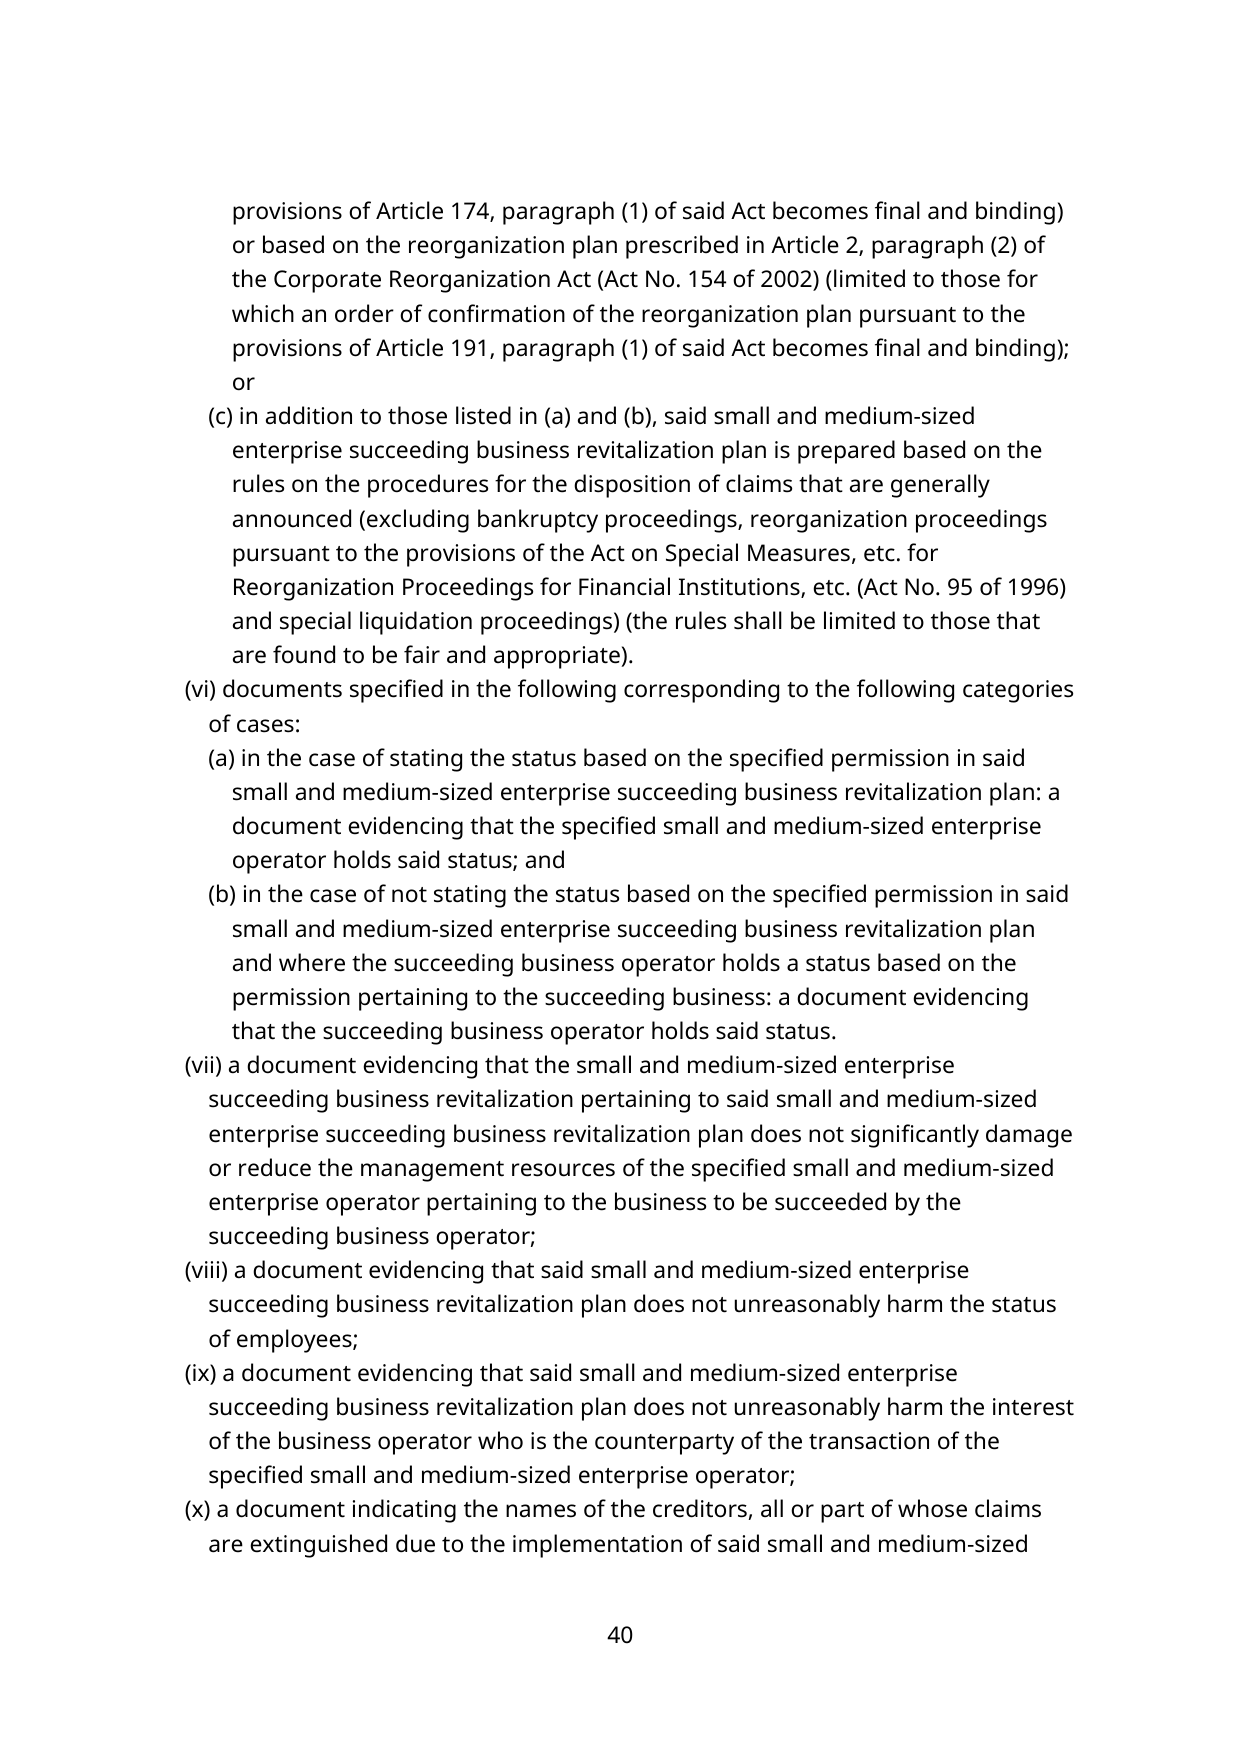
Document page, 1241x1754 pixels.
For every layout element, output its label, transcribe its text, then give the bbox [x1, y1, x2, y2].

text (c) in addition to those listed in (a) and (b), said small and medium-sized enterprise succeeding business revitalization plan is prepared based on the rules on the procedures for the disposition of claims that are generally announced (excluding bankruptcy proceedings, reorganization proceedings pursuant to the provisions of the Act on Special Measures, etc. for Reorganization Proceedings for Financial Institutions, etc. (Act No. 95 of 1996) and special liquidation proceedings) (the rules shall be limited to those that are found to be fair and appropriate). [207, 399, 1079, 672]
text (a) in the case of stating the status based on the specified permission in said small and medium-sized enterprise succeeding business revitalization plan: a document evidencing that the specified small and medium-sized enterprise operator holds said status; and [207, 740, 1079, 877]
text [207, 194, 1079, 399]
text (b) in the case of not stating the status based on the specified permission in said small and medium-sized enterprise succeeding business revitalization plan and where the succeeding business operator holds a status based on the permission pertaining to the succeeding business: a document evidencing that the succeeding business operator holds said status. [207, 877, 1079, 1048]
text (vii) a document evidencing that the small and medium-sized enterprise succeeding business revitalization pertaining to said small and medium-sized enterprise succeeding business revitalization plan does not significantly damage or reduce the management resources of the specified small and medium-sized enterprise operator pertaining to the business to be succeeded by the succeeding business operator; [184, 1048, 1079, 1253]
text (ix) a document evidencing that said small and medium-sized enterprise succeeding business revitalization plan does not unreasonably harm the interest of the business operator who is the counterparty of the transaction of the specified small and medium-sized enterprise operator; [184, 1355, 1079, 1492]
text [184, 1492, 1079, 1560]
text (viii) a document evidencing that said small and medium-sized enterprise succeeding business revitalization plan does not unreasonably harm the status of employees; [184, 1253, 1079, 1355]
text (vi) documents specified in the following corresponding to the following categories of cases: [184, 672, 1079, 740]
